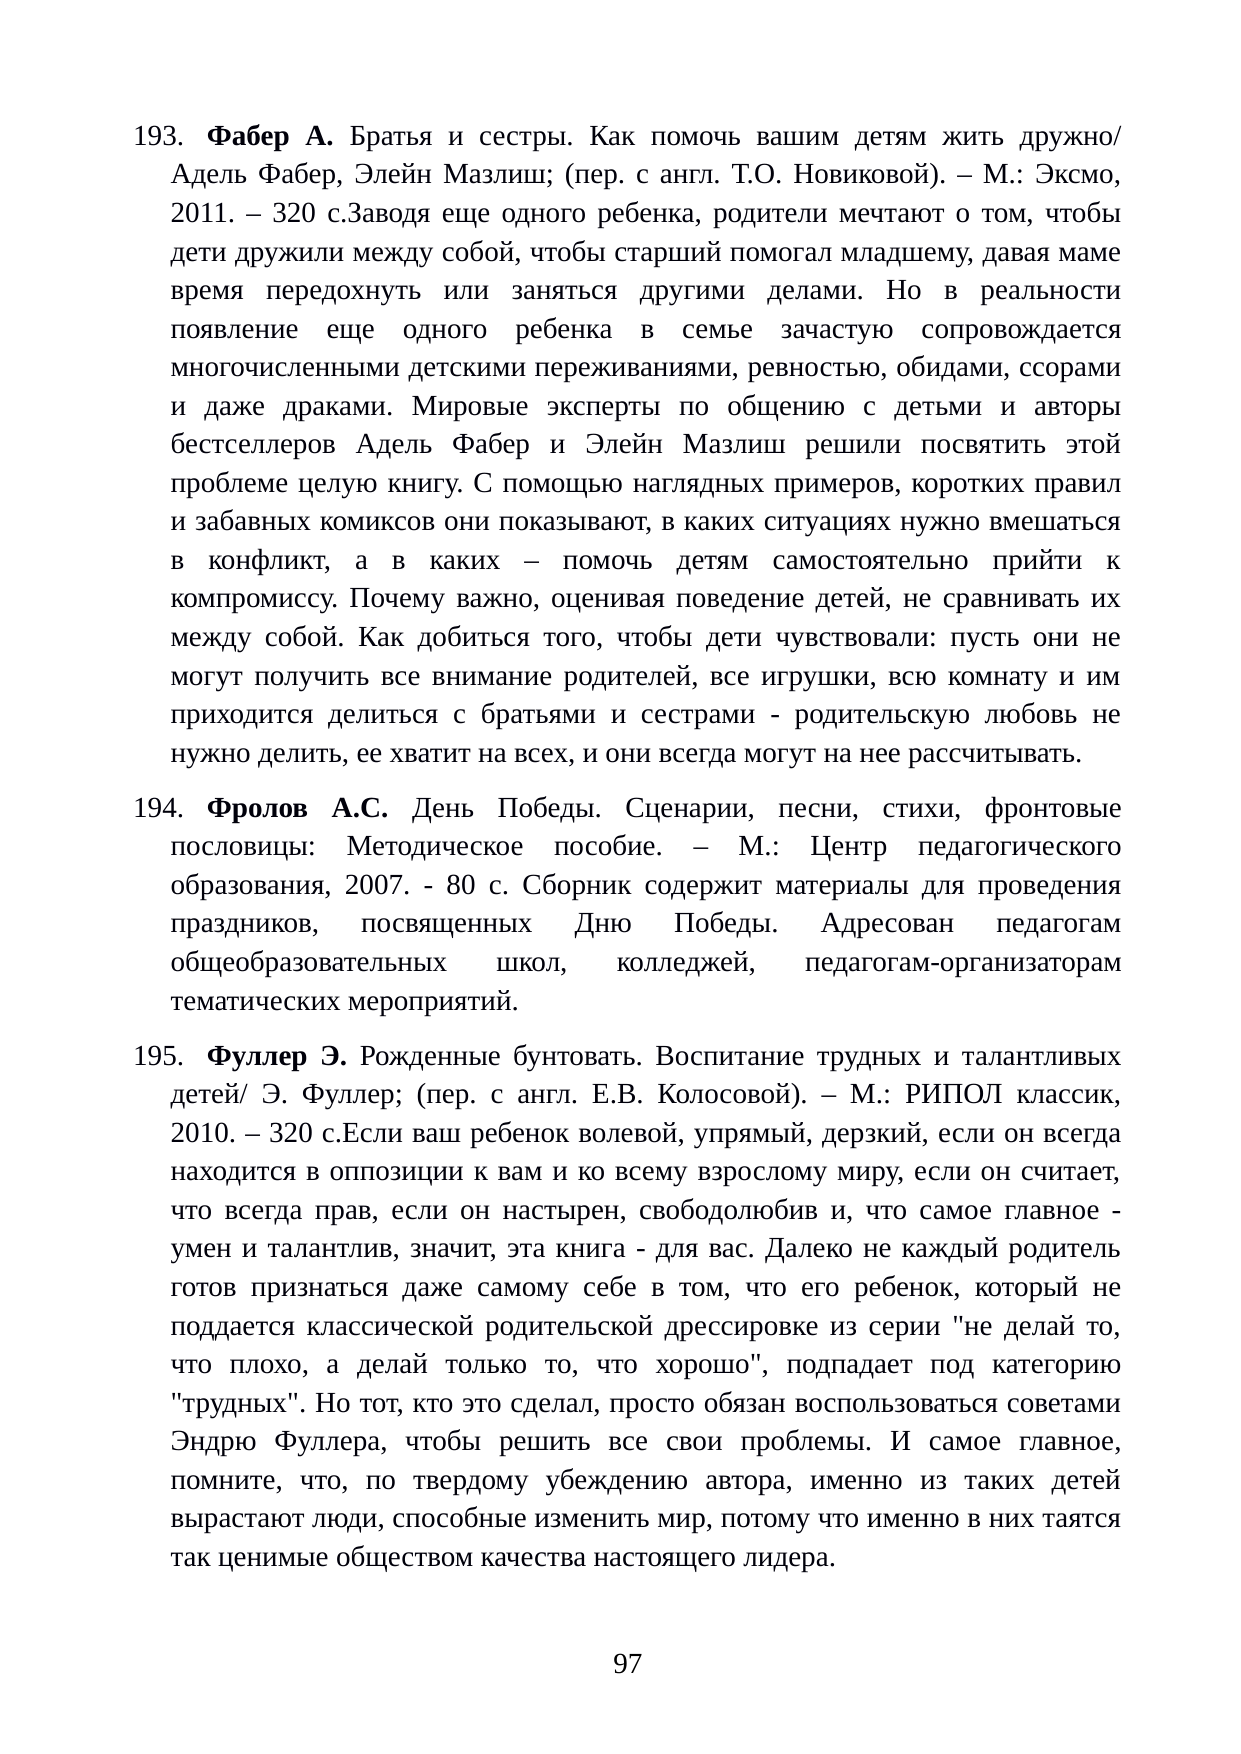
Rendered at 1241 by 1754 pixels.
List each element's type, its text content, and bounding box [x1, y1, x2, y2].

list Фуллер Э. Рожденные бунтовать. Воспитание трудных и талантливых детей/ Э. Фуллер; (пер. с англ. Е.В. Колосовой). – М.: РИПОЛ классик, 2010. – 320 с.Если ваш ребенок волевой, упрямый, дерзкий, если он всегда находится в оппозиции к вам и ко всему взрослому миру, если он считает, что всегда прав, если он настырен, свободолюбив и, что самое главное - умен и талантлив, значит, эта книга - для вас. Далеко не каждый родитель готов признаться даже самому себе в том, что его ребенок, который не поддается классической родительской дрессировке из серии "не делай то, что плохо, а делай только то, что хорошо", подпадает под категорию "трудных". Но тот, кто это сделал, просто обязан воспользоваться советами Эндрю Фуллера, чтобы решить все свои проблемы. И самое главное, помните, что, по твердому убеждению автора, именно из таких детей вырастают люди, способные изменить мир, потому что именно в них таятся так ценимые обществом качества настоящего лидера. [133, 1038, 1122, 1572]
list Фролов А.С. День Победы. Сценарии, песни, стихи, фронтовые пословицы: Методическое пособие. – М.: Центр педагогического образования, 2007. - 80 с. Сборник содержит материалы для проведения праздников, посвященных Дню Победы. Адресован педагогам общеобразовательных школ, колледжей, педагогам-организаторам тематических мероприятий. [133, 790, 1122, 1016]
list Фабер А. Братья и сестры. Как помочь вашим детям жить дружно/ Адель Фабер, Элейн Мазлиш; (пер. с англ. Т.О. Новиковой). – М.: Эксмо, 2011. – 320 с.Заводя еще одного ребенка, родители мечтают о том, чтобы дети дружили между собой, чтобы старший помогал младшему, давая маме время передохнуть или заняться другими делами. Но в реальности появление еще одного ребенка в семье зачастую сопровождается многочисленными детскими переживаниями, ревностью, обидами, ссорами и даже драками. Мировые эксперты по общению с детьми и авторы бестселлеров Адель Фабер и Элейн Мазлиш решили посвятить этой проблеме целую книгу. С помощью наглядных примеров, коротких правил и забавных комиксов они показывают, в каких ситуациях нужно вмешаться в конфликт, а в каких – помочь детям самостоятельно прийти к компромиссу. Почему важно, оценивая поведение детей, не сравнивать их между собой. Как добиться того, чтобы дети чувствовали: пусть они не могут получить все внимание родителей, все игрушки, всю комнату и им приходится делиться с братьями и сестрами - родительскую любовь не нужно делить, ее хватит на всех, и они всегда могут на нее рассчитывать. [133, 118, 1122, 768]
